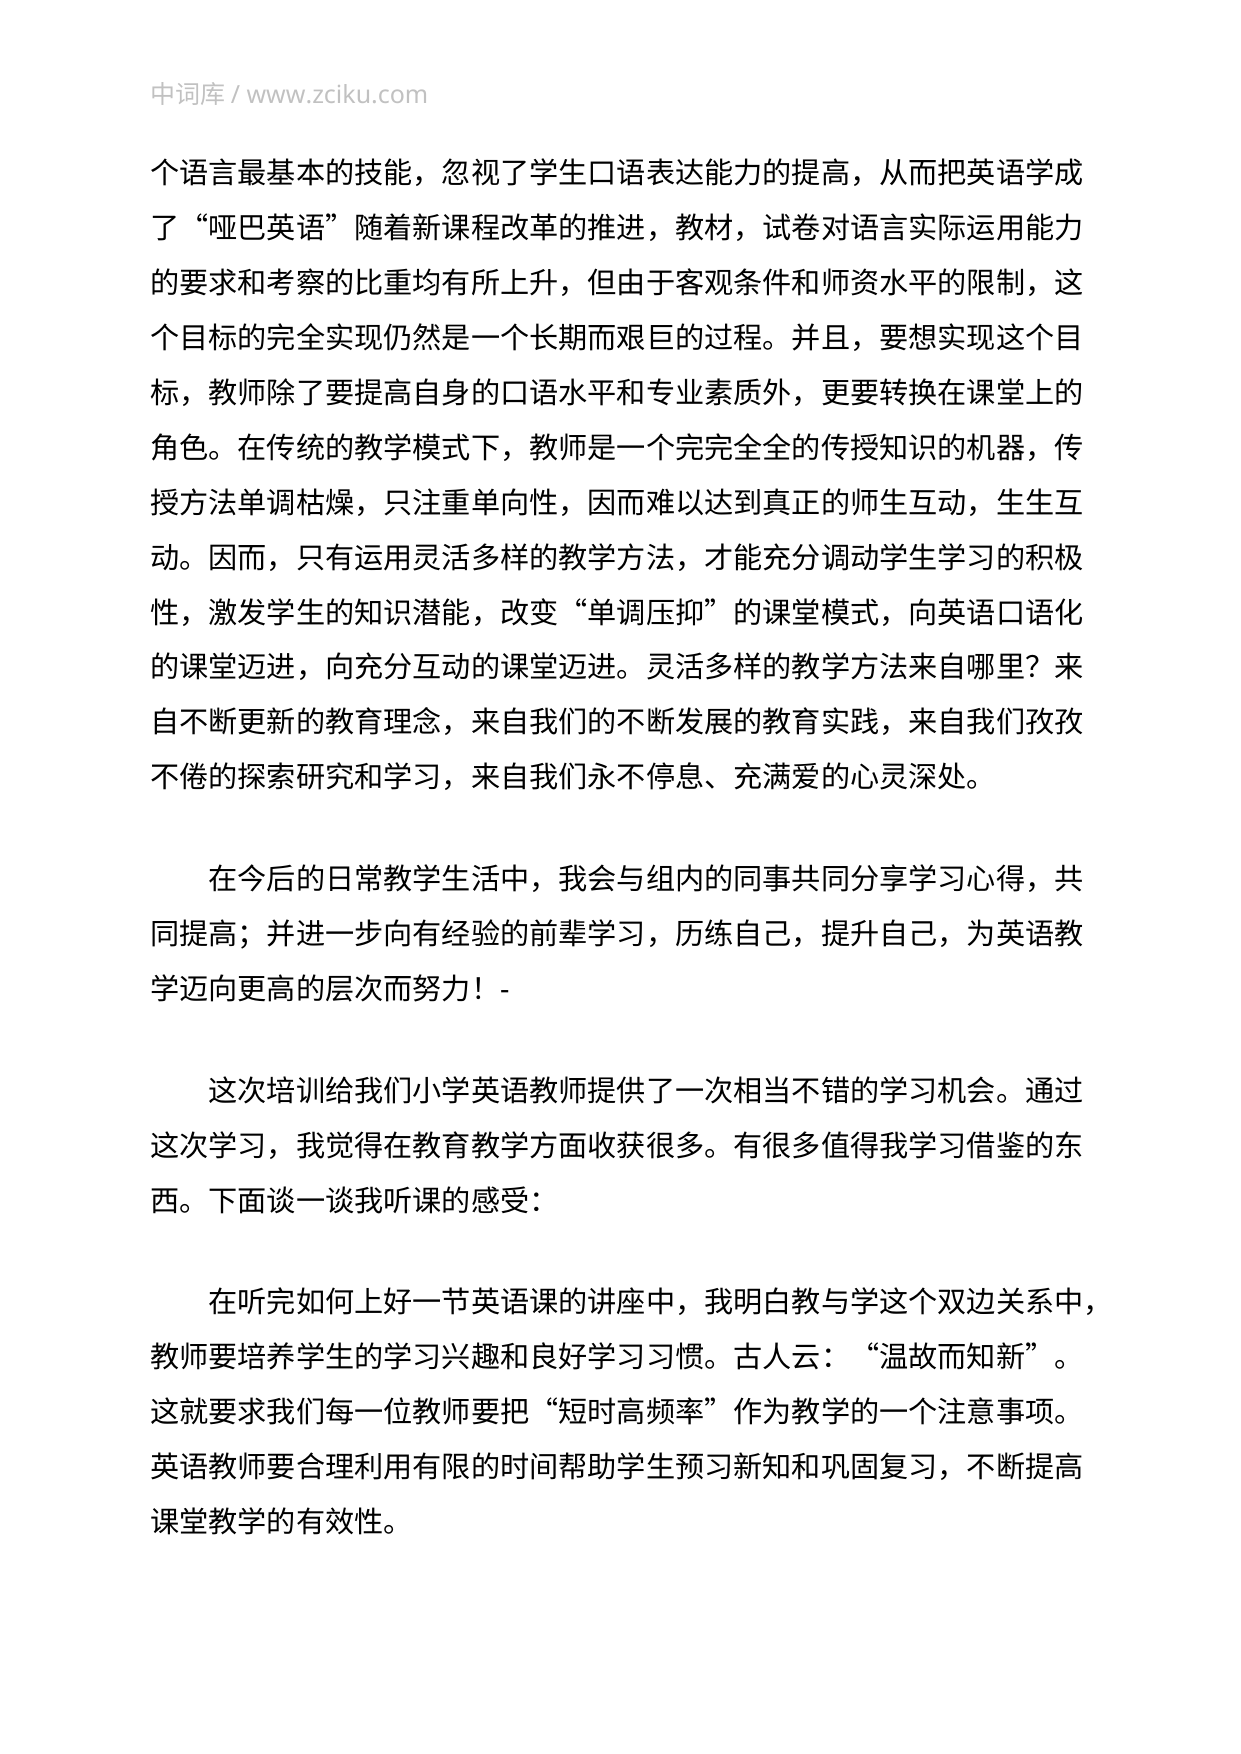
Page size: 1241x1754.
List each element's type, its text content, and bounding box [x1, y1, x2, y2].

text 这次培训给我们小学英语教师提供了一次相当不错的学习机会。通过这次学习，我觉得在教育教学方面收获很多。有很多值得我学习借鉴的东西。下面谈一谈我听课的感受： [150, 1067, 1090, 1219]
text 在今后的日常教学生活中，我会与组内的同事共同分享学习心得，共同提高；并进一步向有经验的前辈学习，历练自己，提升自己，为英语教学迈向更高的层次而努力！- [150, 856, 1090, 1008]
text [150, 150, 1090, 796]
text 在听完如何上好一节英语课的讲座中，我明白教与学这个双边关系中，教师要培养学生的学习兴趣和良好学习习惯。古人云：“温故而知新”。这就要求我们每一位教师要把“短时高频率”作为教学的一个注意事项。英语教师要合理利用有限的时间帮助学生预习新知和巩固复习，不断提高课堂教学的有效性。 [150, 1279, 1090, 1541]
